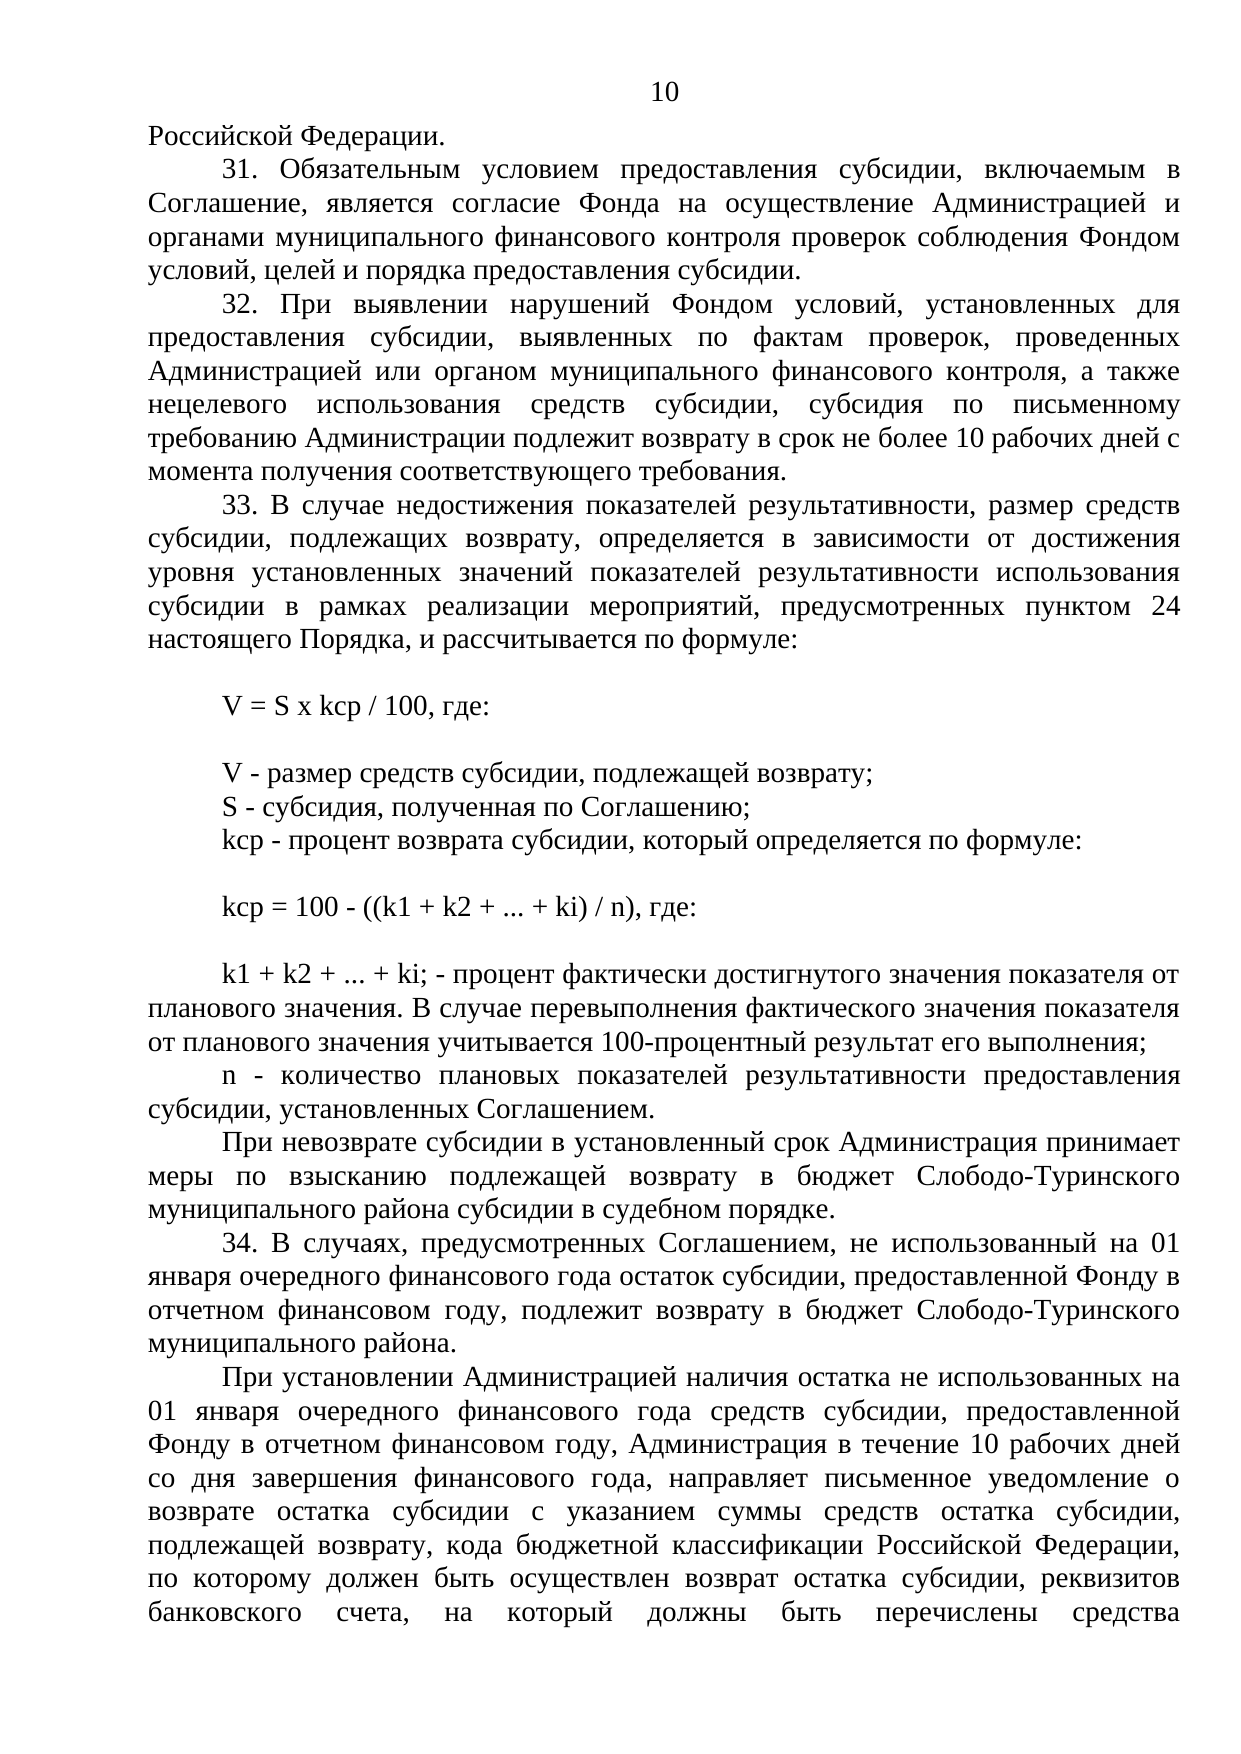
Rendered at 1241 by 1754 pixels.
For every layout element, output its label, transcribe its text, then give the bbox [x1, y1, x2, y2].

text 33. В случае недостижения показателей результативности, размер средств субсидии, подлежащих возврату, определяется в зависимости от достижения уровня установленных значений показателей результативности использования субсидии в рамках реализации мероприятий, предусмотренных пунктом 24 настоящего Порядка, и рассчитывается по формуле: [148, 487, 1181, 655]
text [148, 118, 1181, 152]
text 34. В случаях, предусмотренных Соглашением, не использованный на 01 января очередного финансового года остаток субсидии, предоставленной Фонду в отчетном финансовом году, подлежит возврату в бюджет Слободо-Туринского муниципального района. [148, 1225, 1181, 1359]
text 32. При выявлении нарушений Фондом условий, установленных для предоставления субсидии, выявленных по фактам проверок, проведенных Администрацией или органом муниципального финансового контроля, а также нецелевого использования средств субсидии, субсидия по письменному требованию Администрации подлежит возврату в срок не более 10 рабочих дней с момента получения соответствующего требования. [148, 286, 1181, 487]
text n - количество плановых показателей результативности предоставления субсидии, установленных Соглашением. [148, 1057, 1181, 1124]
text V - размер средств субсидии, подлежащей возврату; [148, 755, 1181, 789]
text k1 + k2 + ... + ki; - процент фактически достигнутого значения показателя от планового значения. В случае перевыполнения фактического значения показателя от планового значения учитывается 100-процентный результат его выполнения; [148, 957, 1181, 1057]
text V = S x kср / 100, где: [148, 688, 1181, 722]
text kср - процент возврата субсидии, который определяется по формуле: [148, 822, 1181, 856]
text При невозврате субсидии в установленный срок Администрация принимает меры по взысканию подлежащей возврату в бюджет Слободо-Туринского муниципального района субсидии в судебном порядке. [148, 1124, 1181, 1225]
text S - субсидия, полученная по Соглашению; [148, 789, 1181, 822]
text kср = 100 - ((k1 + k2 + ... + ki) / n), где: [148, 889, 1181, 923]
text 31. Обязательным условием предоставления субсидии, включаемым в Соглашение, является согласие Фонда на осуществление Администрацией и органами муниципального финансового контроля проверок соблюдения Фондом условий, целей и порядка предоставления субсидии. [148, 152, 1181, 286]
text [148, 1359, 1181, 1627]
